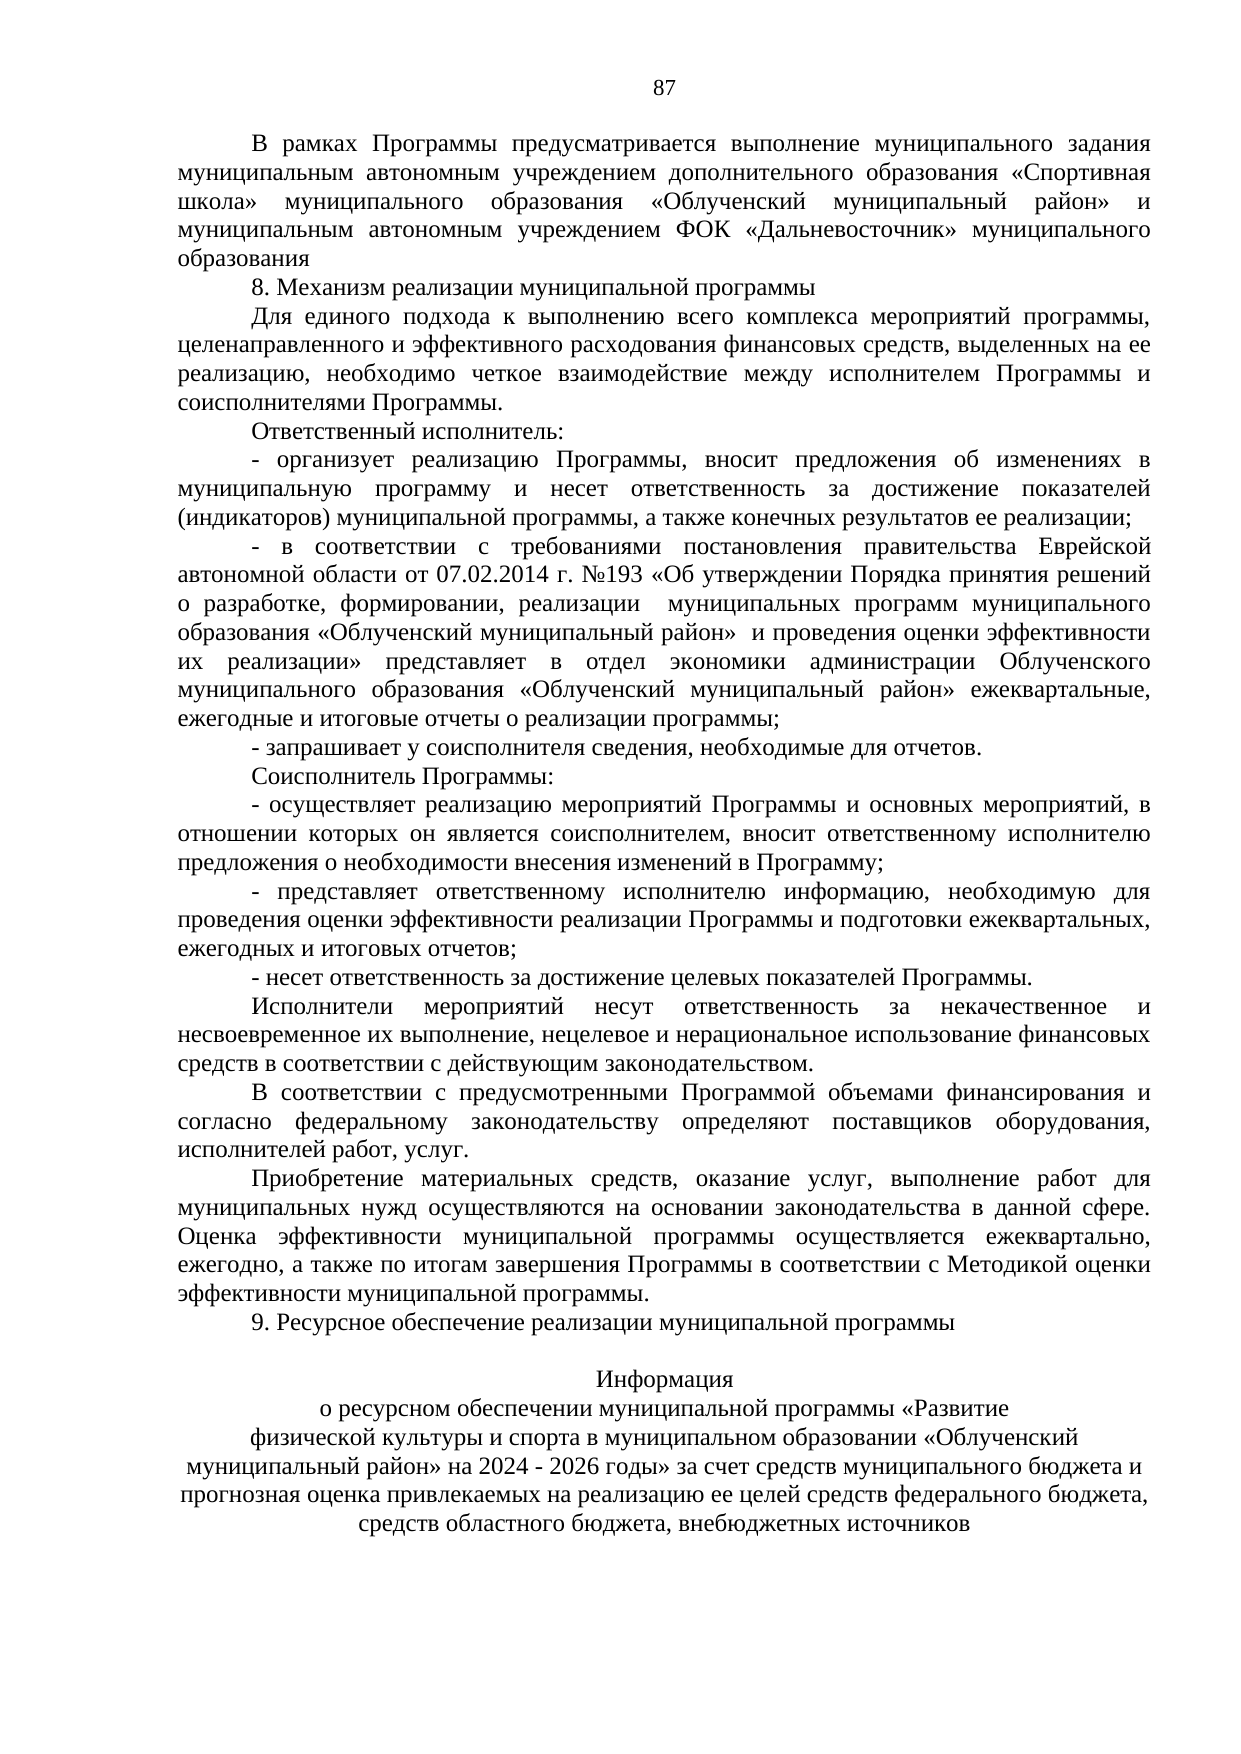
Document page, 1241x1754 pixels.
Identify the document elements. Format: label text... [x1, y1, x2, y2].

text - в соответствии с требованиями постановления правительства Еврейской автономной области от 07.02.2014 г. №193 «Об утверждении Порядка принятия решений о разработке, формировании, реализации муниципальных программ муниципального образования «Облученский муниципальный район» и проведения оценки эффективности их реализации» представляет в отдел экономики администрации Облученского муниципального образования «Облученский муниципальный район» ежеквартальные, ежегодные и итоговые отчеты о реализации программы; [177, 531, 1152, 732]
text В соответствии с предусмотренными Программой объемами финансирования и согласно федеральному законодательству определяют поставщиков оборудования, исполнителей работ, услуг. [177, 1077, 1152, 1163]
text - представляет ответственному исполнителю информацию, необходимую для проведения оценки эффективности реализации Программы и подготовки ежеквартальных, ежегодных и итоговых отчетов; [177, 876, 1152, 962]
text физической культуры и спорта в муниципальном образовании «Облученский муниципальный район» на 2024 - 2026 годы» за счет средств муниципального бюджета и прогнозная оценка привлекаемых на реализацию ее целей средств федерального бюджета, средств областного бюджета, внебюджетных источников [177, 1422, 1152, 1537]
text Соисполнитель Программы: [177, 761, 1152, 789]
text Информация [177, 1364, 1152, 1393]
text В рамках Программы предусматривается выполнение муниципального задания муниципальным автономным учреждением дополнительного образования «Спортивная школа» муниципального образования «Облученский муниципальный район» и муниципальным автономным учреждением ФОК «Дальневосточник» муниципального образования [177, 128, 1152, 272]
text 9. Ресурсное обеспечение реализации муниципальной программы [177, 1307, 1152, 1336]
text - несет ответственность за достижение целевых показателей Программы. [177, 962, 1152, 991]
text Ответственный исполнитель: [177, 416, 1152, 444]
text - запрашивает у соисполнителя сведения, необходимые для отчетов. [177, 732, 1152, 761]
text - организует реализацию Программы, вносит предложения об изменениях в муниципальную программу и несет ответственность за достижение показателей (индикаторов) муниципальной программы, а также конечных результатов ее реализации; [177, 444, 1152, 531]
text 8. Механизм реализации муниципальной программы [177, 272, 1152, 301]
text - осуществляет реализацию мероприятий Программы и основных мероприятий, в отношении которых он является соисполнителем, вносит ответственному исполнителю предложения о необходимости внесения изменений в Программу; [177, 789, 1152, 876]
text Приобретение материальных средств, оказание услуг, выполнение работ для муниципальных нужд осуществляются на основании законодательства в данной сфере. Оценка эффективности муниципальной программы осуществляется ежеквартально, ежегодно, а также по итогам завершения Программы в соответствии с Методикой оценки эффективности муниципальной программы. [177, 1163, 1152, 1307]
text Для единого подхода к выполнению всего комплекса мероприятий программы, целенаправленного и эффективного расходования финансовых средств, выделенных на ее реализацию, необходимо четкое взаимодействие между исполнителем Программы и соисполнителями Программы. [177, 301, 1152, 416]
text о ресурсном обеспечении муниципальной программы «Развитие [177, 1393, 1152, 1422]
text Исполнители мероприятий несут ответственность за некачественное и несвоевременное их выполнение, нецелевое и нерациональное использование финансовых средств в соответствии с действующим законодательством. [177, 991, 1152, 1077]
